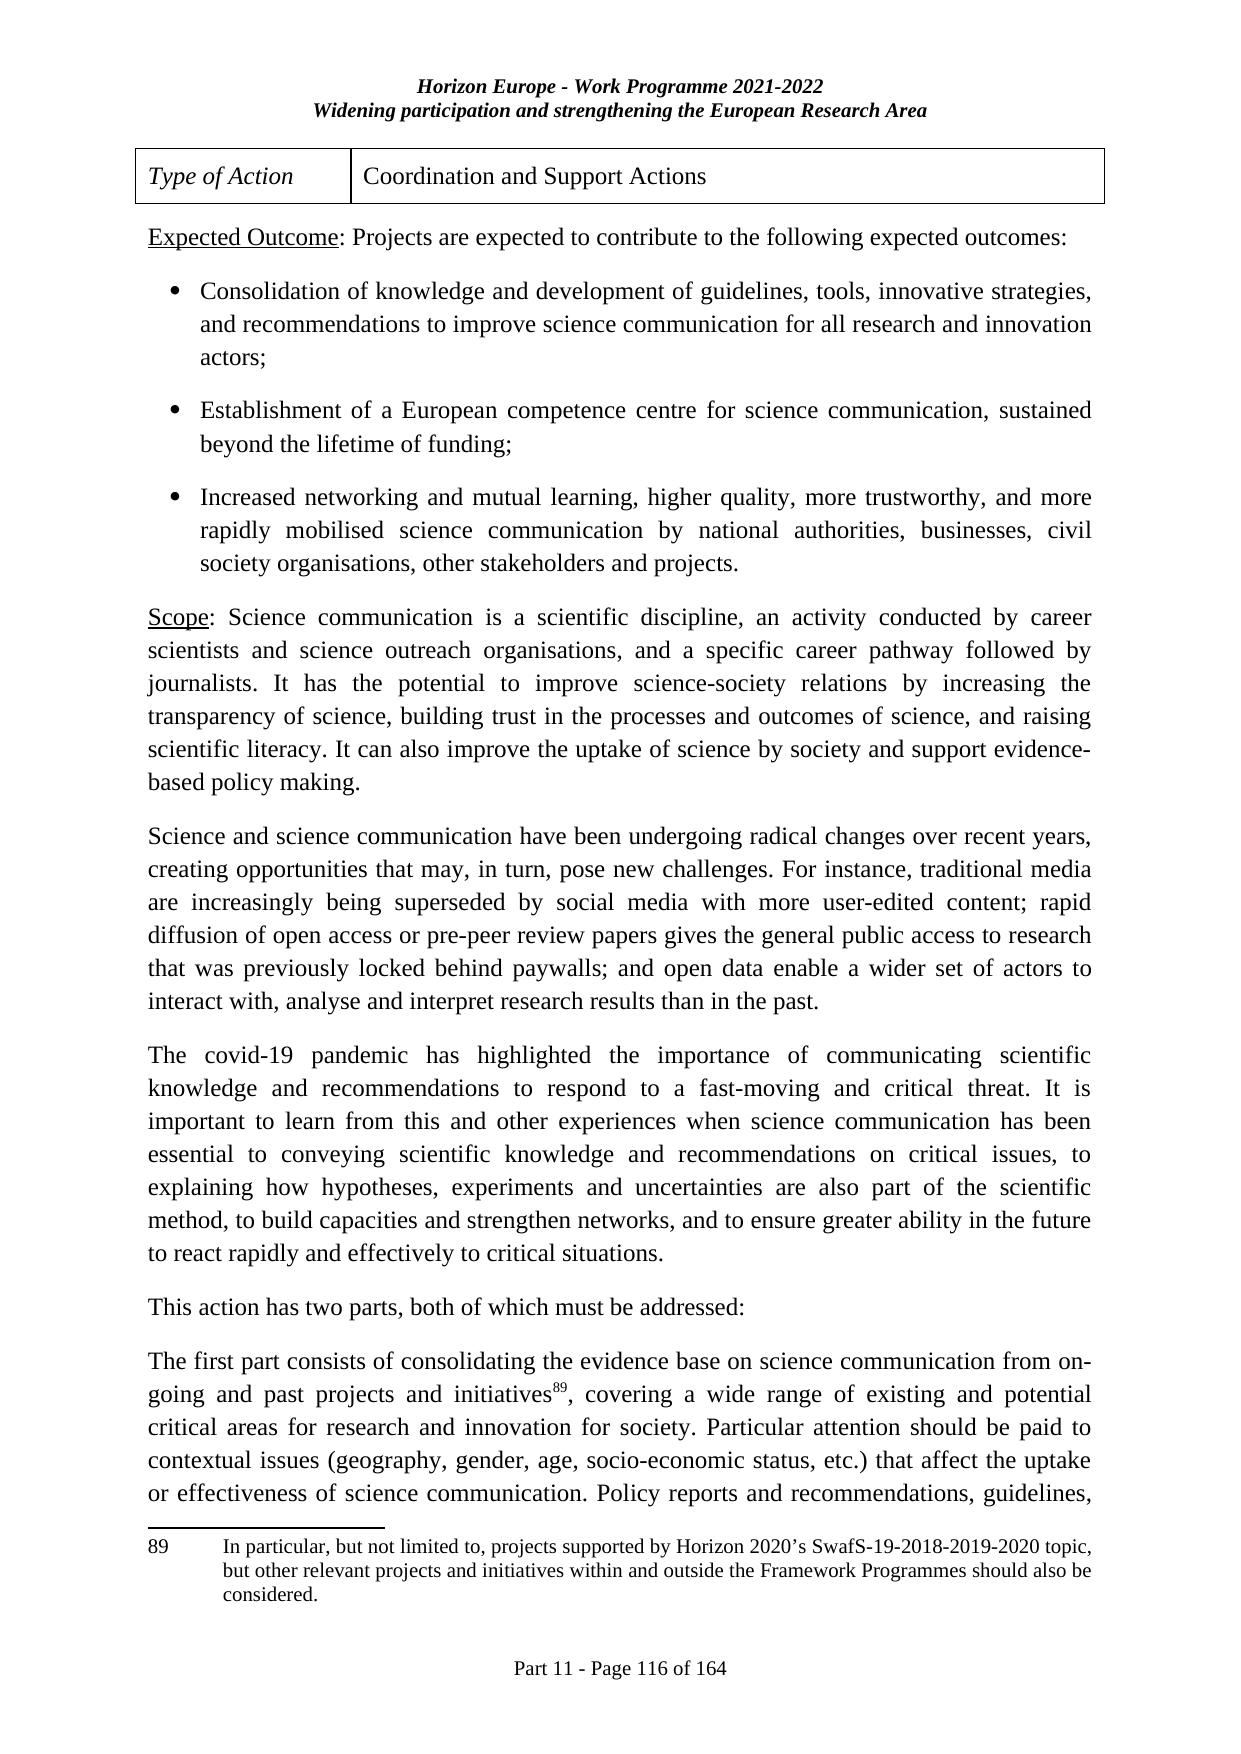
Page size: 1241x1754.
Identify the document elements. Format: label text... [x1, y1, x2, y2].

text Expected Outcome: Projects are expected to contribute to the following expected outcomes: [148, 222, 1093, 251]
table_cell Type of Action [136, 149, 350, 202]
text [148, 1346, 1093, 1507]
list Consolidation of knowledge and development of guidelines, tools, innovative strategies, and recommendations to improve science communication for all research and innovation actors; [181, 276, 1093, 371]
list Increased networking and mutual learning, higher quality, more trustworthy, and more rapidly mobilised science communication by national authorities, businesses, civil society organisations, other stakeholders and projects. [181, 482, 1093, 577]
text This action has two parts, both of which must be addressed: [148, 1292, 1093, 1321]
text Science and science communication have been undergoing radical changes over recent years, creating opportunities that may, in turn, pose new challenges. For instance, traditional media are increasingly being superseded by social media with more user-edited content; rapid diffusion of open access or pre-peer review papers gives the general public access to research that was previously locked behind paywalls; and open data enable a wider set of actors to interact with, analyse and interpret research results than in the past. [148, 821, 1093, 1015]
list Establishment of a European competence centre for science communication, sustained beyond the lifetime of funding; [181, 396, 1093, 457]
text The covid-19 pandemic has highlighted the importance of communicating scientific knowledge and recommendations to respond to a fast-moving and critical threat. It is important to learn from this and other experiences when science communication has been essential to conveying scientific knowledge and recommendations on critical issues, to explaining how hypotheses, experiments and uncertainties are also part of the scientific method, to build capacities and strengthen networks, and to ensure greater ability in the future to react rapidly and effectively to critical situations. [148, 1040, 1093, 1267]
text Scope: Science communication is a scientific discipline, an activity conducted by career scientists and science outreach organisations, and a specific career pathway followed by journalists. It has the potential to improve science-society relations by increasing the transparency of science, building trust in the processes and outcomes of science, and raising scientific literacy. It can also improve the uptake of science by society and support evidence-based policy making. [148, 602, 1093, 796]
table_cell Coordination and Support Actions [352, 149, 1104, 202]
